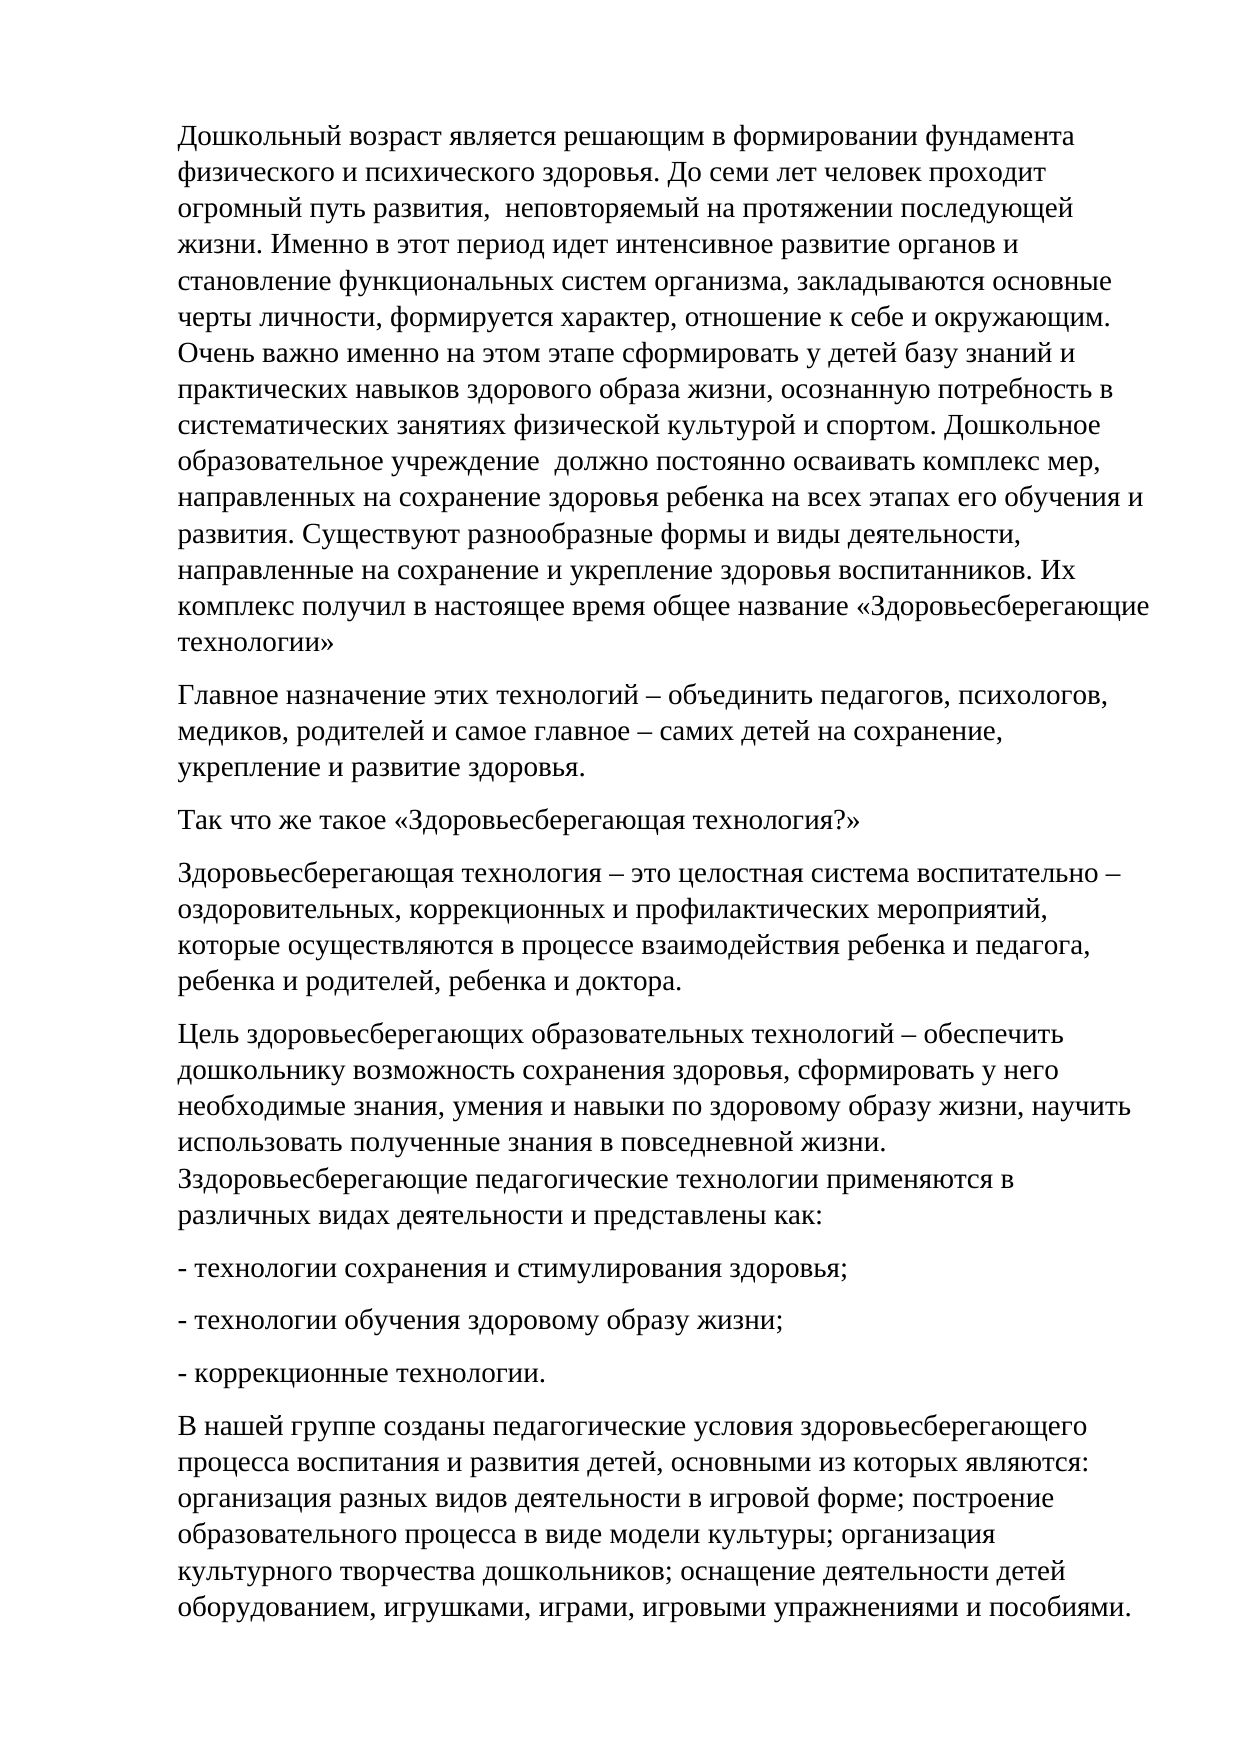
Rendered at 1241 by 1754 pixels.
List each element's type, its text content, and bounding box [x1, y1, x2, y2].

text Здоровьесберегающая технология – это целостная система воспитательно – оздоровительных, коррекционных и профилактических мероприятий, которые осуществляются в процессе взаимодействия ребенка и педагога, ребенка и родителей, ребенка и доктора. [177, 855, 1152, 997]
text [177, 1408, 1152, 1622]
text - технологии сохранения и стимулирования здоровья; [177, 1250, 1152, 1283]
text - коррекционные технологии. [177, 1355, 1152, 1389]
text Так что же такое «Здоровьесберегающая технология?» [177, 802, 1152, 836]
text Дошкольный возраст является решающим в формировании фундамента физического и психического здоровья. До семи лет человек проходит огромный путь развития, неповторяемый на протяжении последующей жизни. Именно в этот период идет интенсивное развитие органов и становление функциональных систем организма, закладываются основные черты личности, формируется характер, отношение к себе и окружающим. Очень важно именно на этом этапе сформировать у детей базу знаний и практических навыков здорового образа жизни, осознанную потребность в систематических занятиях физической культурой и спортом. Дошкольное образовательное учреждение должно постоянно осваивать комплекс мер, направленных на сохранение здоровья ребенка на всех этапах его обучения и развития. Существуют разнообразные формы и виды деятельности, направленные на сохранение и укрепление здоровья воспитанников. Их комплекс получил в настоящее время общее название «Здоровьесберегающие технологии» [177, 118, 1152, 658]
text - технологии обучения здоровому образу жизни; [177, 1302, 1152, 1336]
text Главное назначение этих технологий – объединить педагогов, психологов, медиков, родителей и самое главное – самих детей на сохранение, укрепление и развитие здоровья. [177, 677, 1152, 783]
text Цель здоровьесберегающих образовательных технологий – обеспечить дошкольнику возможность сохранения здоровья, сформировать у него необходимые знания, умения и навыки по здоровому образу жизни, научить использовать полученные знания в повседневной жизни. Зздоровьесберегающие педагогические технологии применяются в различных видах деятельности и представлены как: [177, 1016, 1152, 1230]
